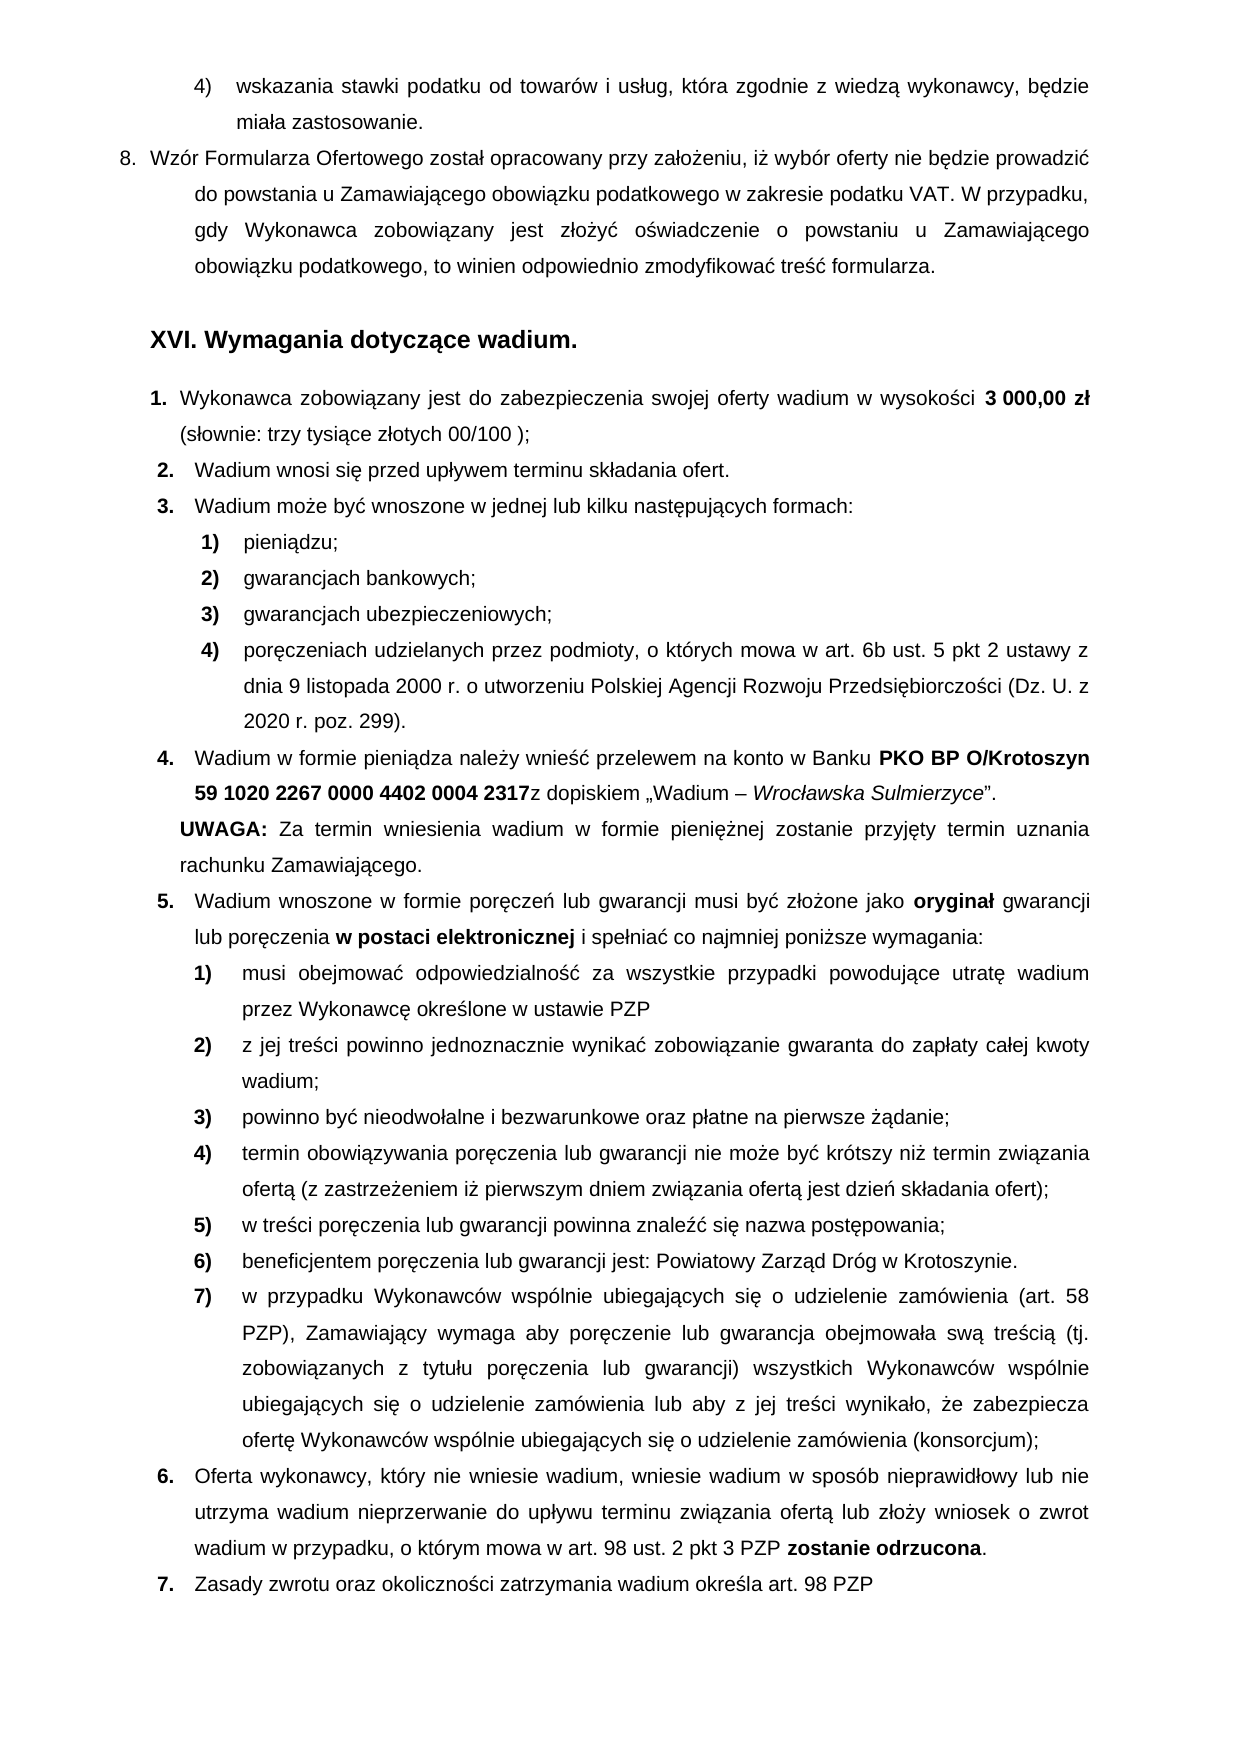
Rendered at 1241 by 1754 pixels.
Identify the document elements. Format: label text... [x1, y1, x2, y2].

list Wadium w formie pieniądza należy wnieść przelewem na konto w Banku PKO BP O/Krotoszyn 59 1020 2267 0000 4402 0004 2317z dopiskiem „Wadium – Wrocławska Sulmierzyce”. [157, 745, 1090, 805]
text 4) wskazania stawki podatku od towarów i usług, która zgodnie z wiedzą wykonawcy, będzie miała zastosowanie. [193, 74, 1090, 134]
text UWAGA: Za termin wniesienia wadium w formie pieniężnej zostanie przyjęty termin uznania rachunku Zamawiającego. [179, 817, 1090, 877]
list Zasady zwrotu oraz okoliczności zatrzymania wadium określa art. 98 PZP [157, 1572, 1090, 1596]
list musi obejmować odpowiedzialność za wszystkie przypadki powodujące utratę wadium przez Wykonawcę określone w ustawie PZP [193, 961, 1090, 1021]
list Wadium wnoszone w formie poręczeń lub gwarancji musi być złożone jako oryginał gwarancji lub poręczenia w postaci elektronicznej i spełniać co najmniej poniższe wymagania: [157, 889, 1090, 949]
list Oferta wykonawcy, który nie wniesie wadium, wniesie wadium w sposób nieprawidłowy lub nie utrzyma wadium nieprzerwanie do upływu terminu związania ofertą lub złoży wniosek o zwrot wadium w przypadku, o którym mowa w art. 98 ust. 2 pkt 3 PZP zostanie odrzucona. [157, 1464, 1090, 1560]
list Wykonawca zobowiązany jest do zabezpieczenia swojej oferty wadium w wysokości 3 000,00 zł (słownie: trzy tysiące złotych 00/100 ); [150, 386, 1090, 446]
list beneficjentem poręczenia lub gwarancji jest: Powiatowy Zarząd Dróg w Krotoszynie. [193, 1248, 1090, 1272]
list Wzór Formularza Ofertowego został opracowany przy założeniu, iż wybór oferty nie będzie prowadzić do powstania u Zamawiającego obowiązku podatkowego w zakresie podatku VAT. W przypadku, gdy Wykonawca zobowiązany jest złożyć oświadczenie o powstaniu u Zamawiającego obowiązku podatkowego, to winien odpowiednio zmodyfikować treść formularza. [119, 146, 1090, 277]
text XVI. Wymagania dotyczące wadium. [150, 325, 1090, 354]
list z jej treści powinno jednoznacznie wynikać zobowiązanie gwaranta do zapłaty całej kwoty wadium; [193, 1033, 1090, 1093]
list gwarancjach bankowych; [201, 566, 1090, 589]
list w treści poręczenia lub gwarancji powinna znaleźć się nazwa postępowania; [193, 1212, 1090, 1236]
list pieniądzu; [201, 530, 1090, 554]
list poręczeniach udzielanych przez podmioty, o których mowa w art. 6b ust. 5 pkt 2 ustawy z dnia 9 listopada 2000 r. o utworzeniu Polskiej Agencji Rozwoju Przedsiębiorczości (Dz. U. z 2020 r. poz. 299). [201, 637, 1090, 733]
list termin obowiązywania poręczenia lub gwarancji nie może być krótszy niż termin związania ofertą (z zastrzeżeniem iż pierwszym dniem związania ofertą jest dzień składania ofert); [193, 1141, 1090, 1201]
list Wadium wnosi się przed upływem terminu składania ofert. [157, 458, 1090, 482]
list w przypadku Wykonawców wspólnie ubiegających się o udzielenie zamówienia (art. 58 PZP), Zamawiający wymaga aby poręczenie lub gwarancja obejmowała swą treścią (tj. zobowiązanych z tytułu poręczenia lub gwarancji) wszystkich Wykonawców wspólnie ubiegających się o udzielenie zamówienia lub aby z jej treści wynikało, że zabezpiecza ofertę Wykonawców wspólnie ubiegających się o udzielenie zamówienia (konsorcjum); [193, 1284, 1090, 1452]
list Wadium może być wnoszone w jednej lub kilku następujących formach: [157, 494, 1090, 518]
list powinno być nieodwołalne i bezwarunkowe oraz płatne na pierwsze żądanie; [193, 1105, 1090, 1129]
list gwarancjach ubezpieczeniowych; [201, 602, 1090, 626]
